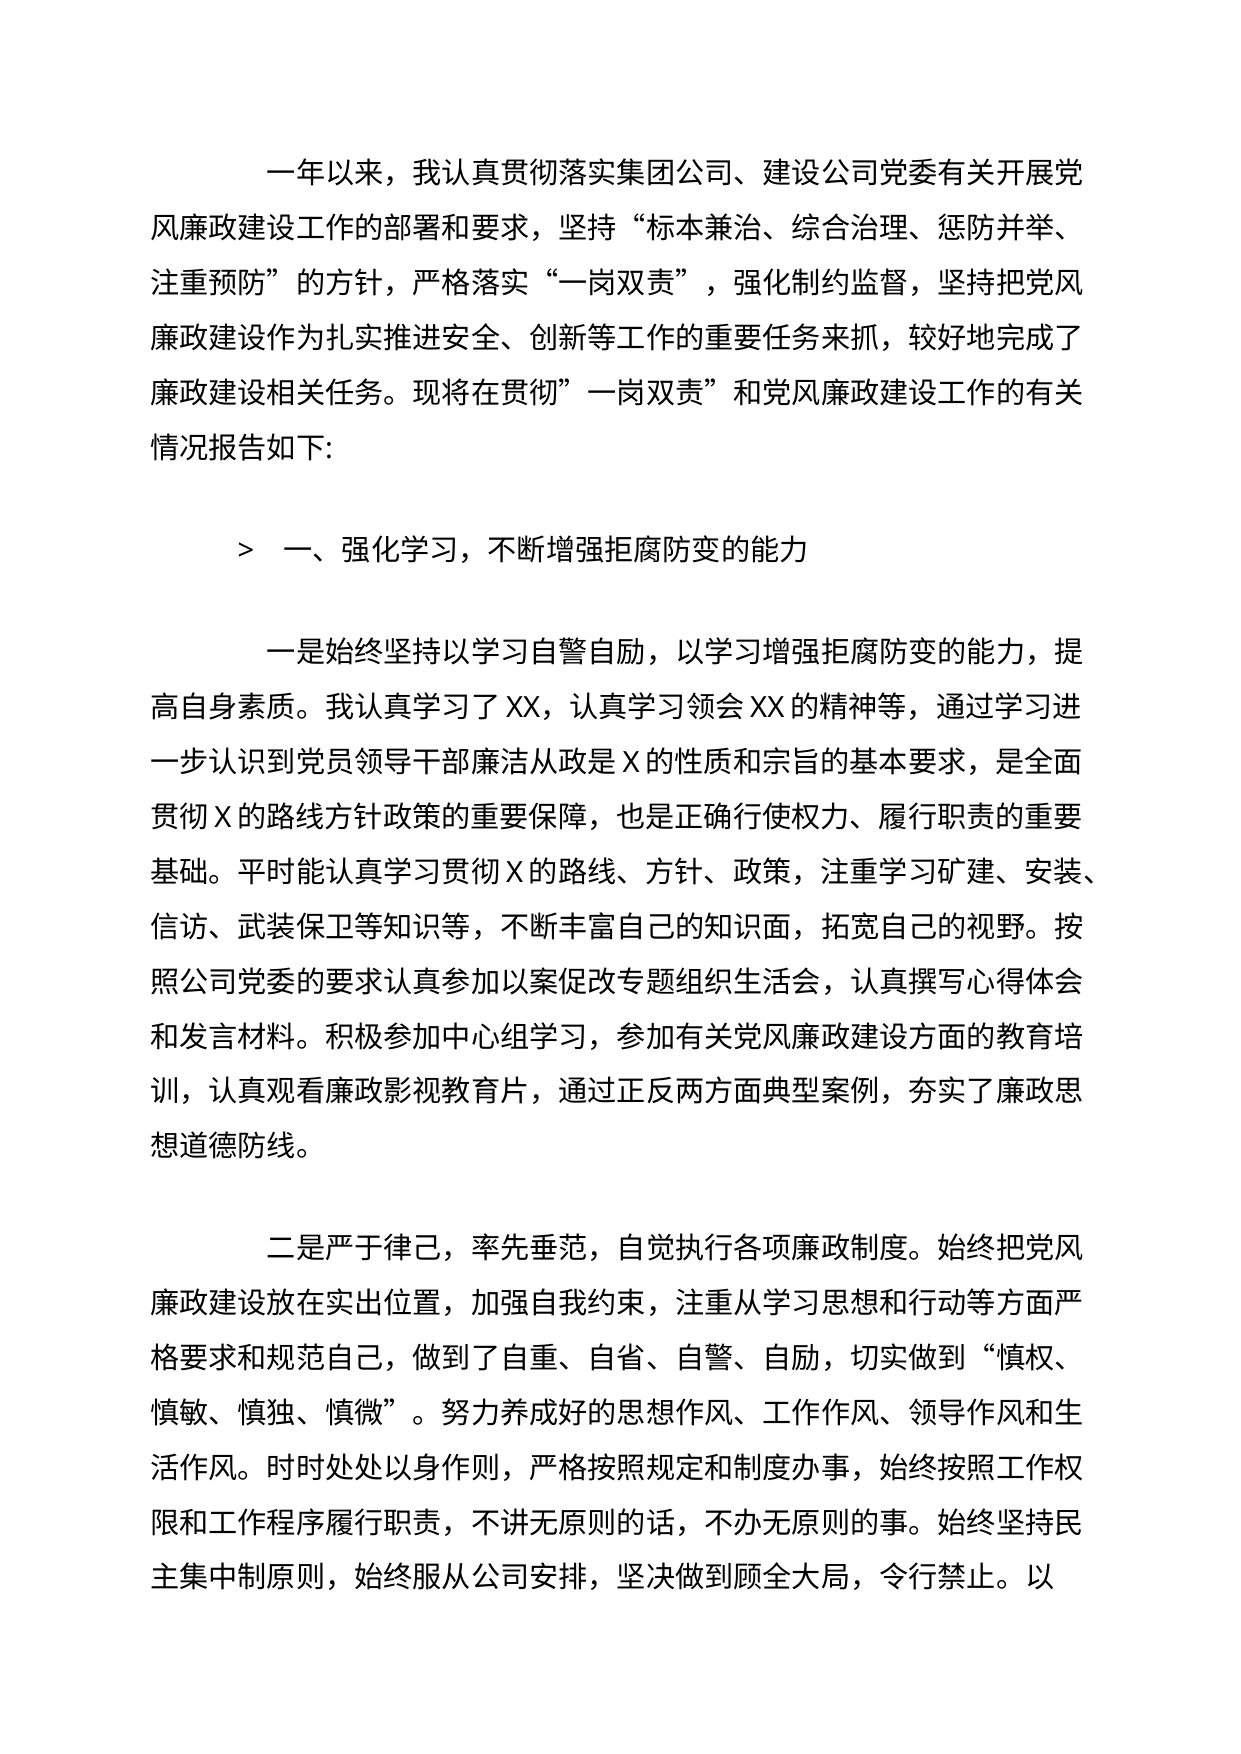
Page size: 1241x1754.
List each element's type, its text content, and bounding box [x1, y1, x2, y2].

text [150, 1225, 1090, 1596]
text 一年以来，我认真贯彻落实集团公司、建设公司党委有关开展党风廉政建设工作的部署和要求，坚持“标本兼治、综合治理、惩防并举、注重预防”的方针，严格落实“一岗双责”，强化制约监督，坚持把党风廉政建设作为扎实推进安全、创新等工作的重要任务来抓，较好地完成了廉政建设相关任务。现将在贯彻”一岗双责”和党风廉政建设工作的有关情况报告如下: [150, 150, 1090, 467]
text 一是始终坚持以学习自警自励，以学习增强拒腐防变的能力，提高自身素质。我认真学习了XX，认真学习领会XX的精神等，通过学习进一步认识到党员领导干部廉洁从政是X的性质和宗旨的基本要求，是全面贯彻X的路线方针政策的重要保障，也是正确行使权力、履行职责的重要基础。平时能认真学习贯彻X的路线、方针、政策，注重学习矿建、安装、信访、武装保卫等知识等，不断丰富自己的知识面，拓宽自己的视野。按照公司党委的要求认真参加以案促改专题组织生活会，认真撰写心得体会和发言材料。积极参加中心组学习，参加有关党风廉政建设方面的教育培训，认真观看廉政影视教育片，通过正反两方面典型案例，夯实了廉政思想道德防线。 [150, 628, 1090, 1165]
text > 一、强化学习，不断增强拒腐防变的能力 [150, 526, 1090, 569]
